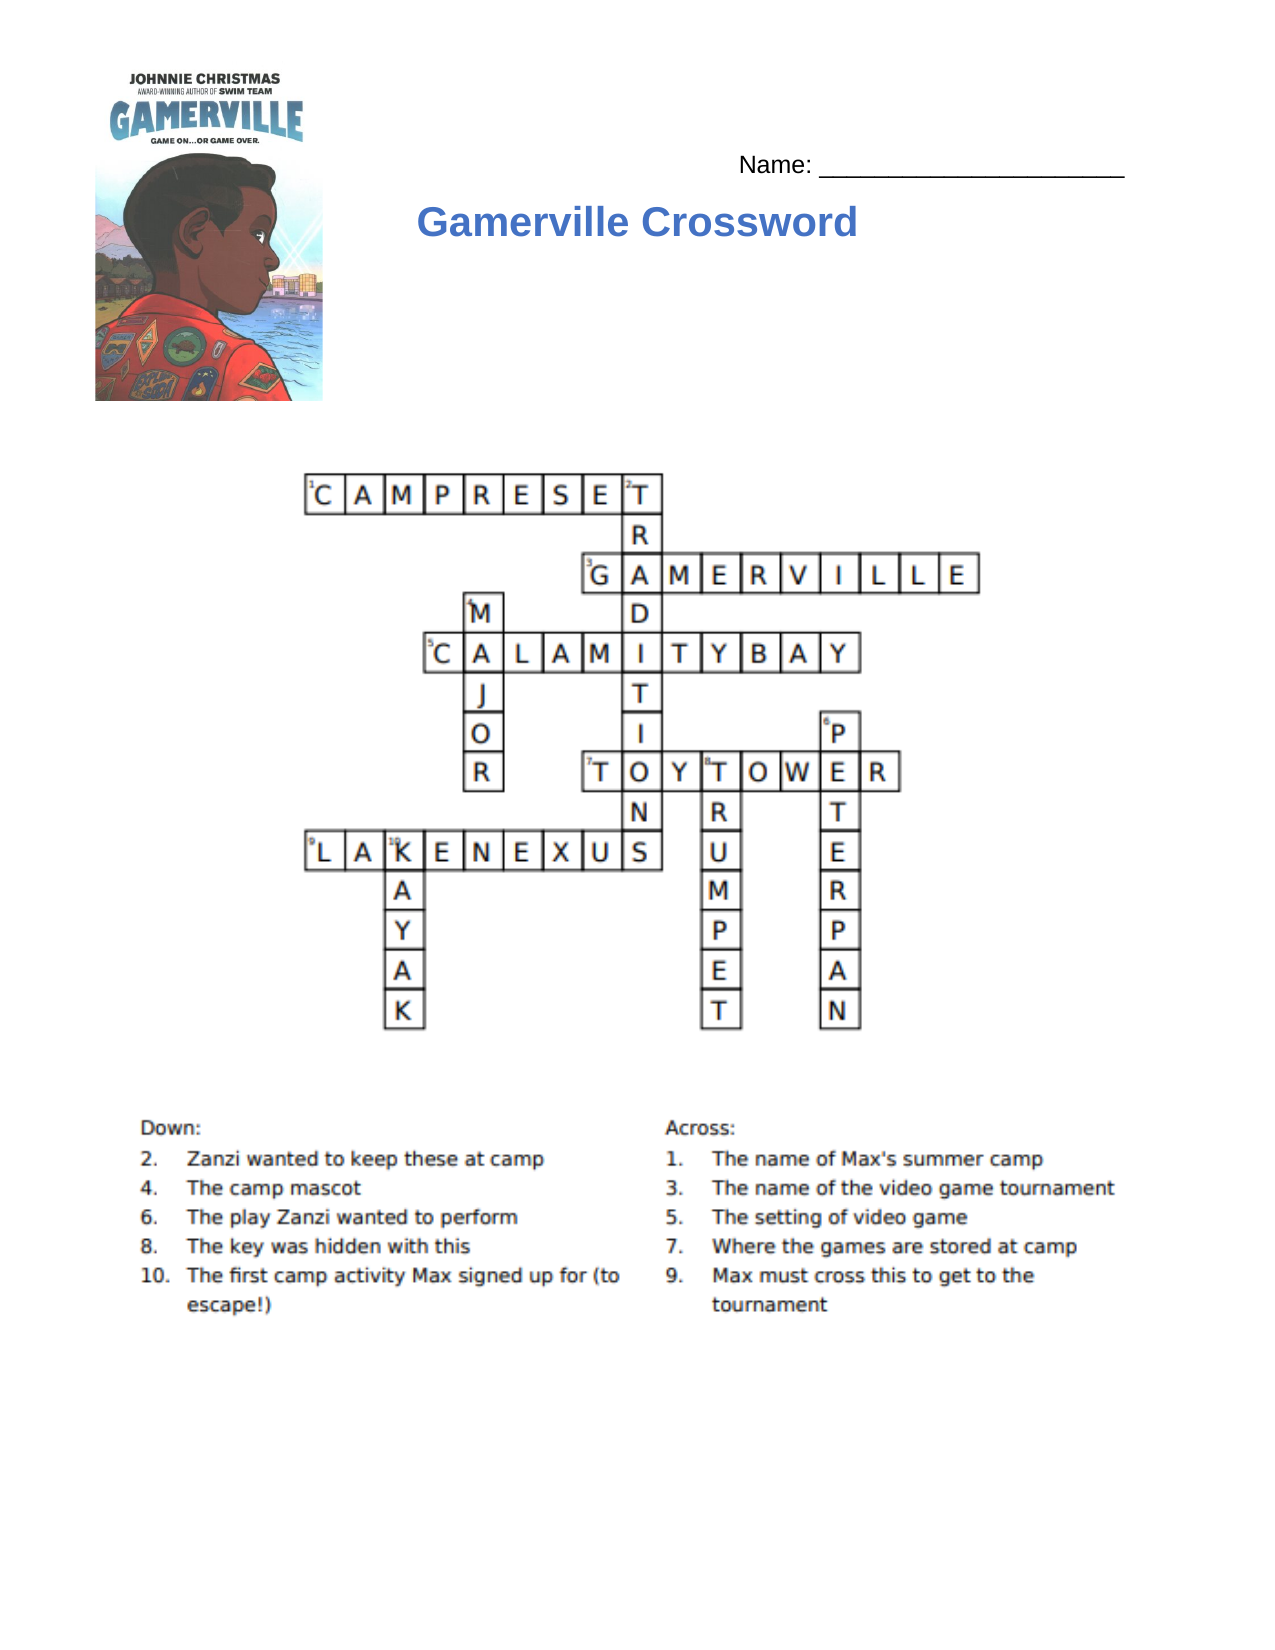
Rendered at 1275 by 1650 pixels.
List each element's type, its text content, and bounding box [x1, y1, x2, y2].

text Name: ______________________ [150, 150, 1125, 179]
text Gamerville Crossword [150, 198, 1125, 246]
picture [106, 430, 1168, 1454]
picture [95, 61, 323, 401]
